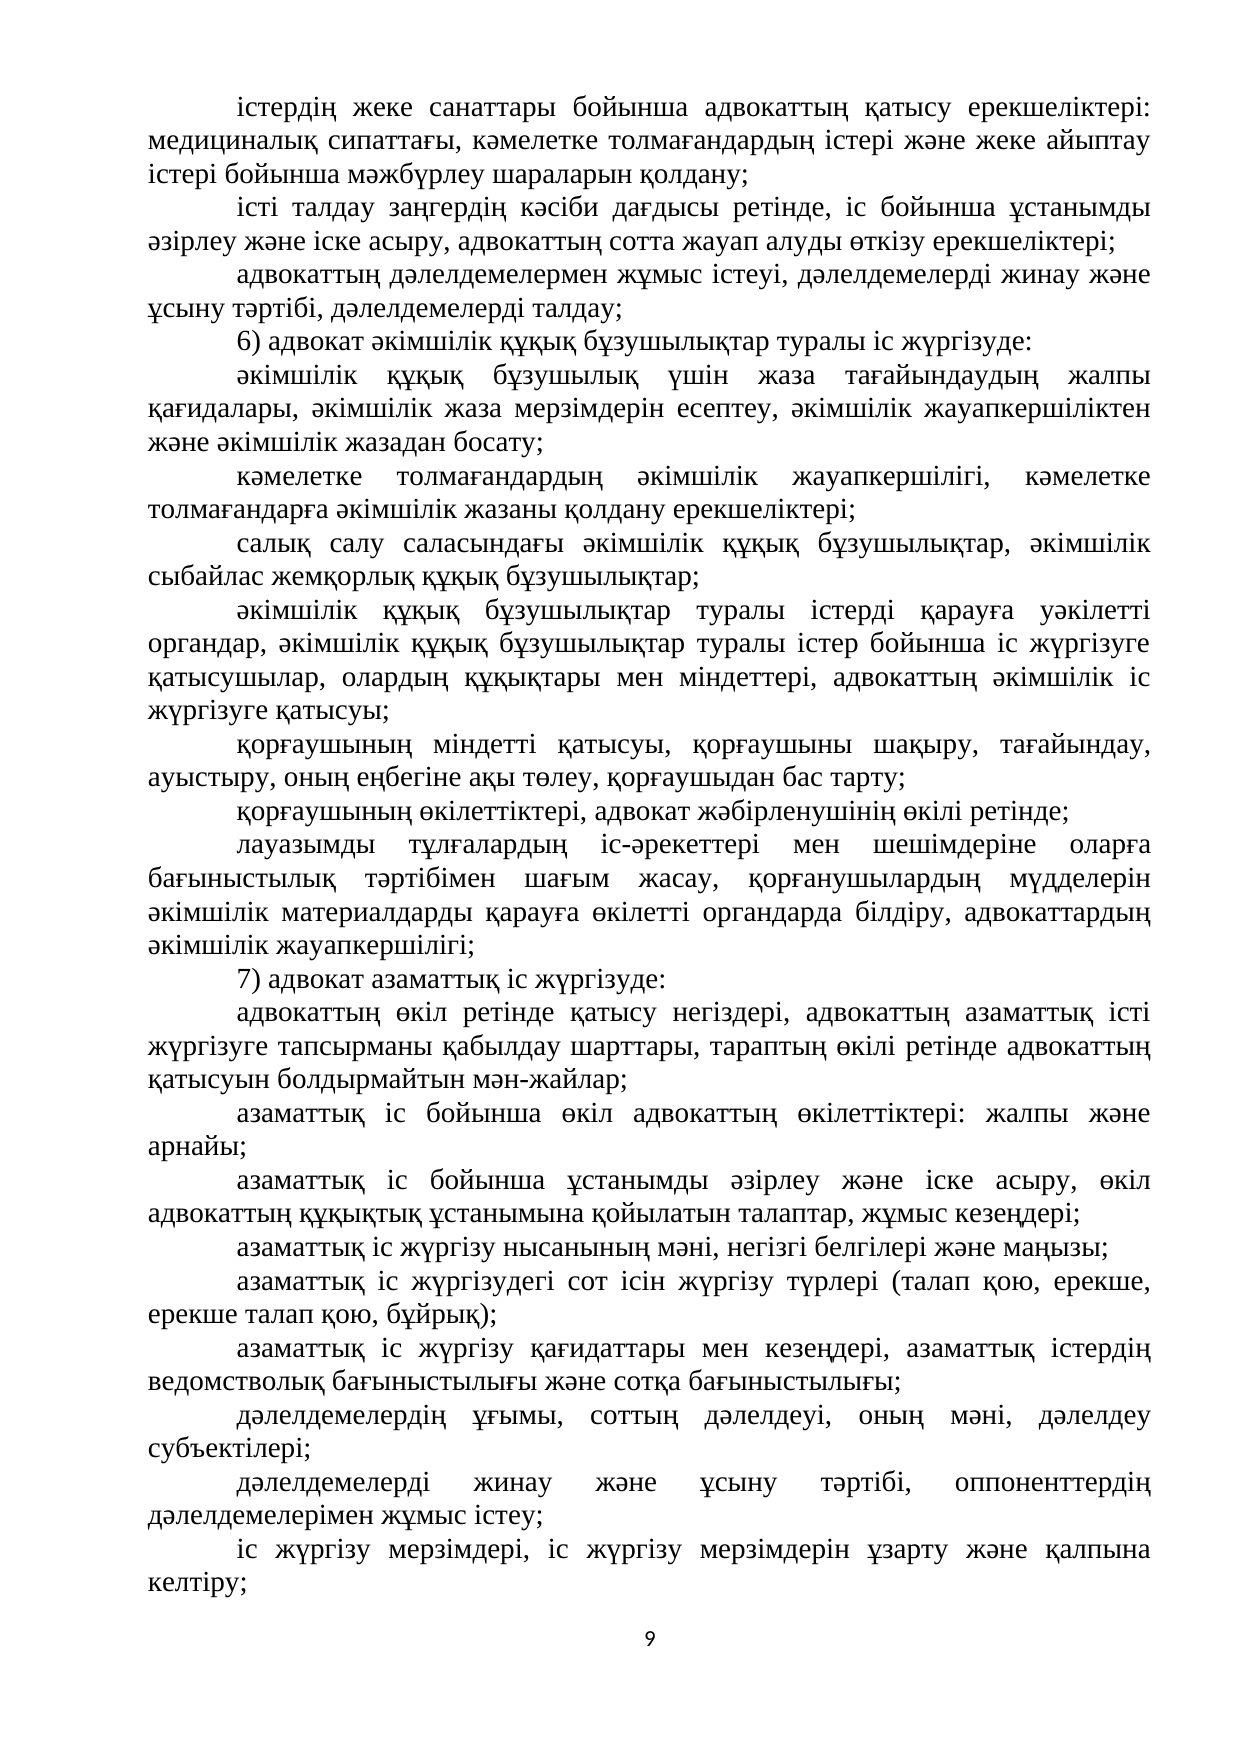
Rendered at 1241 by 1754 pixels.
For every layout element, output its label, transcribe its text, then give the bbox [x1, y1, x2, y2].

text салық салу саласындағы әкімшілік құқық бұзушылықтар, әкімшілік сыбайлас жемқорлық құқық бұзушылықтар; [148, 525, 1152, 592]
text лауазымды тұлғалардың іс-әрекеттері мен шешімдеріне оларға бағыныстылық тәртібімен шағым жасау, қорғанушылардың мүдделерін әкімшілік материалдарды қарауға өкілетті органдарда білдіру, адвокаттардың әкімшілік жауапкершілігі; [148, 827, 1152, 961]
text 6) адвокат әкімшілік құқық бұзушылықтар туралы іс жүргізуде: [148, 323, 1152, 357]
text адвокаттың дәлелдемелермен жұмыс істеуі, дәлелдемелерді жинау және ұсыну тәртібі, дәлелдемелерді талдау; [148, 256, 1152, 323]
text азаматтық іс жүргізудегі сот ісін жүргізу түрлері (талап қою, ерекше, ерекше талап қою, бұйрық); [148, 1263, 1152, 1330]
text дәлелдемелерді жинау және ұсыну тәртібі, оппоненттердің дәлелдемелерімен жұмыс істеу; [148, 1464, 1152, 1531]
text әкімшілік құқық бұзушылықтар туралы істерді қарауға уәкілетті органдар, әкімшілік құқық бұзушылықтар туралы істер бойынша іс жүргізуге қатысушылар, олардың құқықтары мен міндеттері, адвокаттың әкімшілік іс жүргізуге қатысуы; [148, 592, 1152, 726]
text азаматтық іс жүргізу нысанының мәні, негізгі белгілері және маңызы; [148, 1229, 1152, 1263]
text іс жүргізу мерзімдері, іс жүргізу мерзімдерін ұзарту және қалпына келтіру; [148, 1531, 1152, 1598]
text адвокаттың өкіл ретінде қатысу негіздері, адвокаттың азаматтық істі жүргізуге тапсырманы қабылдау шарттары, тараптың өкілі ретінде адвокаттың қатысуын болдырмайтын мән-жайлар; [148, 994, 1152, 1095]
text қорғаушының міндетті қатысуы, қорғаушыны шақыру, тағайындау, ауыстыру, оның еңбегіне ақы төлеу, қорғаушыдан бас тарту; [148, 726, 1152, 793]
text азаматтық іс жүргізу қағидаттары мен кезеңдері, азаматтық істердің ведомстволық бағыныстылығы және сотқа бағыныстылығы; [148, 1330, 1152, 1397]
text кәмелетке толмағандардың әкімшілік жауапкершілігі, кәмелетке толмағандарға әкімшілік жазаны қолдану ерекшеліктері; [148, 458, 1152, 525]
text қорғаушының өкілеттіктері, адвокат жәбірленушінің өкілі ретінде; [148, 793, 1152, 827]
text істі талдау заңгердің кәсіби дағдысы ретінде, іс бойынша ұстанымды әзірлеу және іске асыру, адвокаттың сотта жауап алуды өткізу ерекшеліктері; [148, 189, 1152, 256]
text істердің жеке санаттары бойынша адвокаттың қатысу ерекшеліктері: медициналық сипаттағы, кәмелетке толмағандардың істері және жеке айыптау істері бойынша мәжбүрлеу шараларын қолдану; [148, 89, 1152, 189]
text әкімшілік құқық бұзушылық үшін жаза тағайындаудың жалпы қағидалары, әкімшілік жаза мерзімдерін есептеу, әкімшілік жауапкершіліктен және әкімшілік жазадан босату; [148, 357, 1152, 458]
text дәлелдемелердің ұғымы, соттың дәлелдеуі, оның мәні, дәлелдеу субъектілері; [148, 1397, 1152, 1464]
text 7) адвокат азаматтық іс жүргізуде: [148, 961, 1152, 994]
text азаматтық іс бойынша өкіл адвокаттың өкілеттіктері: жалпы және арнайы; [148, 1095, 1152, 1162]
text азаматтық іс бойынша ұстанымды әзірлеу және іске асыру, өкіл адвокаттың құқықтық ұстанымына қойылатын талаптар, жұмыс кезеңдері; [148, 1162, 1152, 1229]
